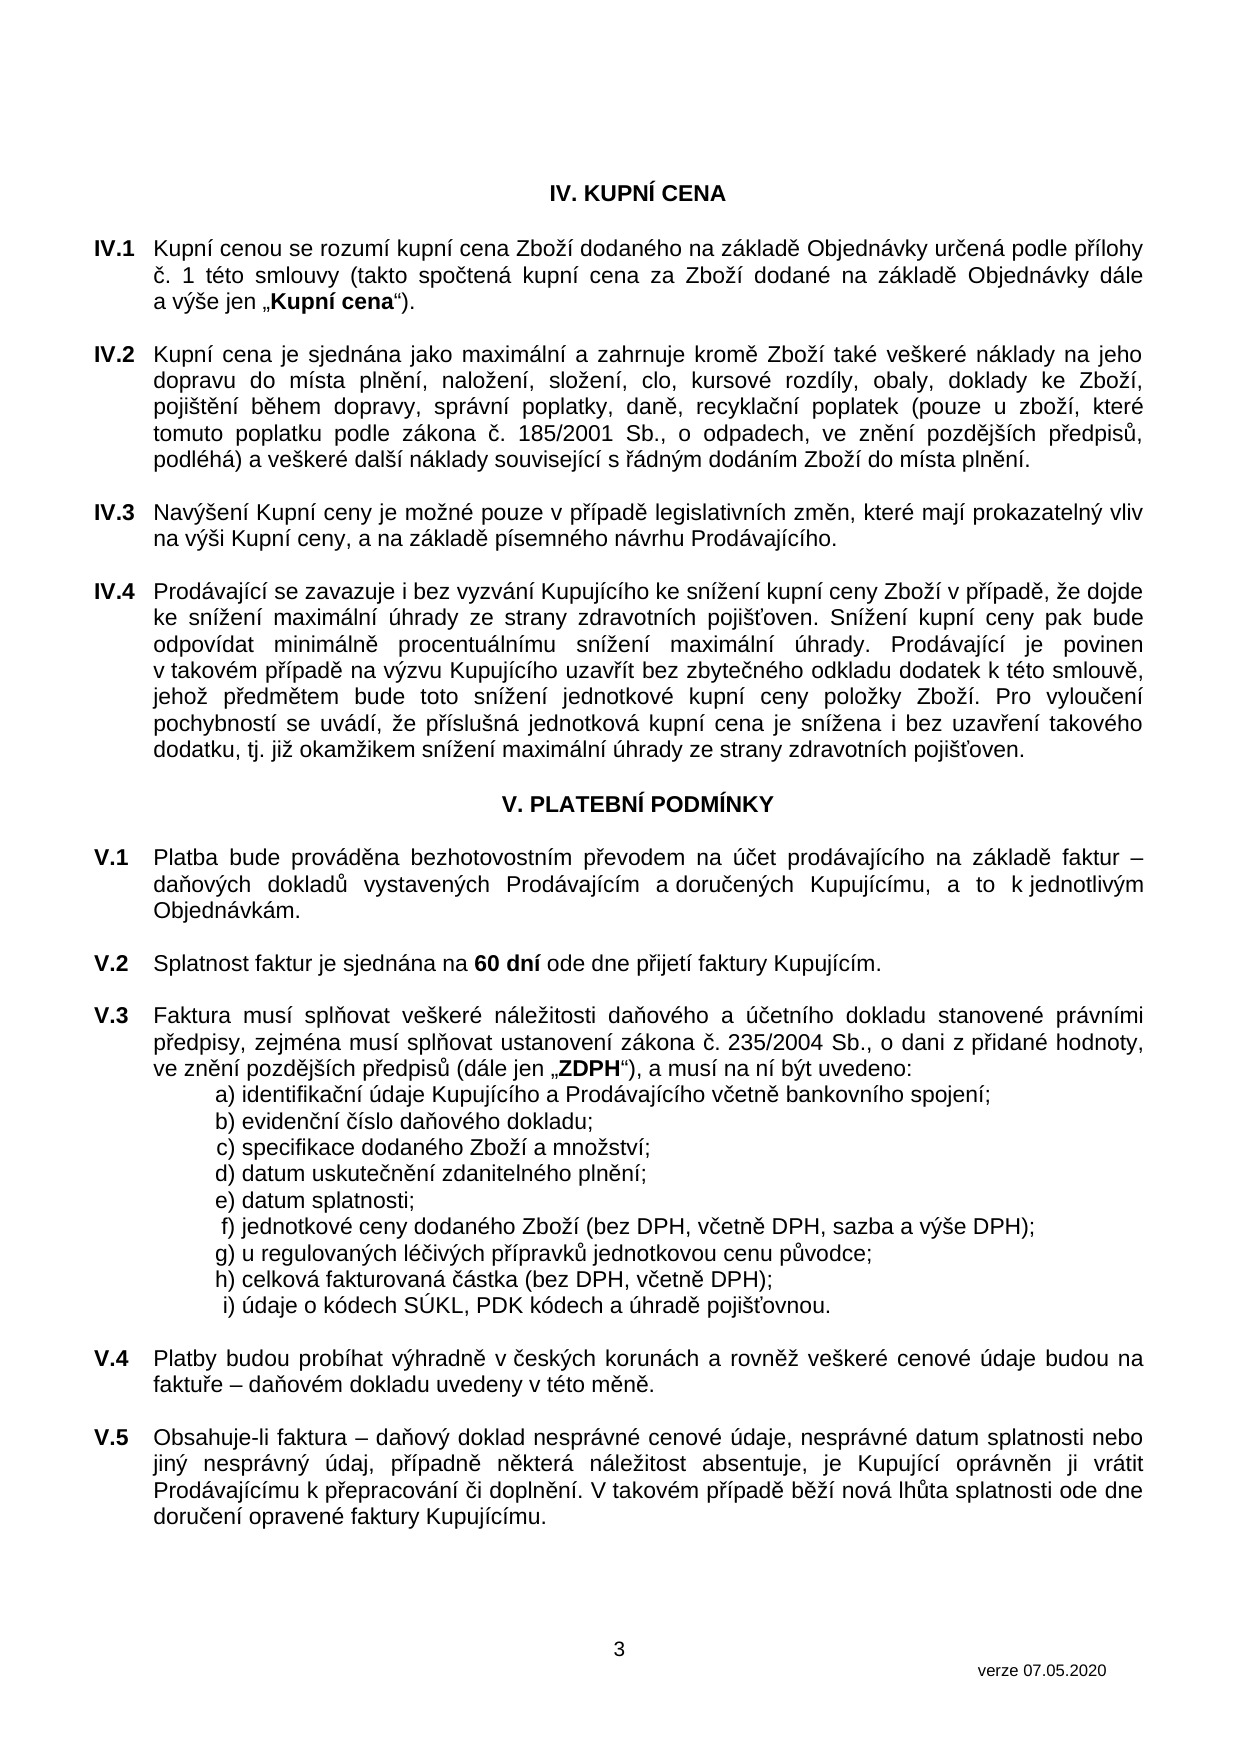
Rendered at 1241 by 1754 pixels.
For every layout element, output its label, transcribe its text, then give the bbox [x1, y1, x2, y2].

text Navýšení Kupní ceny je možné pouze v případě legislativních změn, které mají prokazatelný vliv na výši Kupní ceny, a na základě písemného návrhu Prodávajícího. [94, 499, 1144, 551]
text jednotkové ceny dodaného Zboží (bez DPH, včetně DPH, sazba a výše DPH); [242, 1213, 1144, 1239]
text specifikace dodaného Zboží a množství; [242, 1134, 1144, 1160]
subtitle Platební podmínky [131, 789, 1144, 818]
text celková fakturovaná částka (bez DPH, včetně DPH); [242, 1266, 1144, 1292]
text Splatnost faktur je sjednána na 60 dní ode dne přijetí faktury Kupujícím. [94, 949, 1144, 976]
text u regulovaných léčivých přípravků jednotkovou cenu původce; [242, 1239, 1144, 1266]
text datum splatnosti; [242, 1187, 1144, 1213]
text identifikační údaje Kupujícího a Prodávajícího včetně bankovního spojení; [242, 1081, 1144, 1108]
text Obsahuje-li faktura – daňový doklad nesprávné cenové údaje, nesprávné datum splatnosti nebo jiný nesprávný údaj, případně některá náležitost absentuje, je Kupující oprávněn ji vrátit Prodávajícímu k přepracování či doplnění. V takovém případě běží nová lhůta splatnosti ode dne doručení opravené faktury Kupujícímu. [94, 1424, 1144, 1529]
text Faktura musí splňovat veškeré náležitosti daňového a účetního dokladu stanovené právními předpisy, zejména musí splňovat ustanovení zákona č. 235/2004 Sb., o dani z přidané hodnoty, ve znění pozdějších předpisů (dále jen „ZDPH“), a musí na ní být uvedeno: [94, 1002, 1144, 1081]
text Platby budou probíhat výhradně v českých korunách a rovněž veškeré cenové údaje budou na faktuře – daňovém dokladu uvedeny v této měně. [94, 1345, 1144, 1398]
text Prodávající se zavazuje i bez vyzvání Kupujícího ke snížení kupní ceny Zboží v případě, že dojde ke snížení maximální úhrady ze strany zdravotních pojišťoven. Snížení kupní ceny pak bude odpovídat minimálně procentuálnímu snížení maximální úhrady. Prodávající je povinen v takovém případě na výzvu Kupujícího uzavřít bez zbytečného odkladu dodatek k této smlouvě, jehož předmětem bude toto snížení jednotkové kupní ceny položky Zboží. Pro vyloučení pochybností se uvádí, že příslušná jednotková kupní cena je snížena i bez uzavření takového dodatku, tj. již okamžikem snížení maximální úhrady ze strany zdravotních pojišťoven. [94, 578, 1144, 762]
subtitle Kupní cena [131, 177, 1144, 206]
text Kupní cenou se rozumí kupní cena Zboží dodaného na základě Objednávky určená podle přílohy č. 1 této smlouvy (takto spočtená kupní cena za Zboží dodané na základě Objednávky dále a výše jen „Kupní cena“). [94, 235, 1144, 314]
text Kupní cena je sjednána jako maximální a zahrnuje kromě Zboží také veškeré náklady na jeho dopravu do místa plnění, naložení, složení, clo, kursové rozdíly, obaly, doklady ke Zboží, pojištění během dopravy, správní poplatky, daně, recyklační poplatek (pouze u zboží, které tomuto poplatku podle zákona č. 185/2001 Sb., o odpadech, ve znění pozdějších předpisů, podléhá) a veškeré další náklady související s řádným dodáním Zboží do místa plnění. [94, 341, 1144, 472]
text datum uskutečnění zdanitelného plnění; [242, 1160, 1144, 1187]
text údaje o kódech SÚKL, PDK kódech a úhradě pojišťovnou. [242, 1292, 1144, 1318]
text evidenční číslo daňového dokladu; [242, 1108, 1144, 1134]
text Platba bude prováděna bezhotovostním převodem na účet prodávajícího na základě faktur – daňových dokladů vystavených Prodávajícím a doručených Kupujícímu, a to k jednotlivým Objednávkám. [94, 844, 1144, 923]
